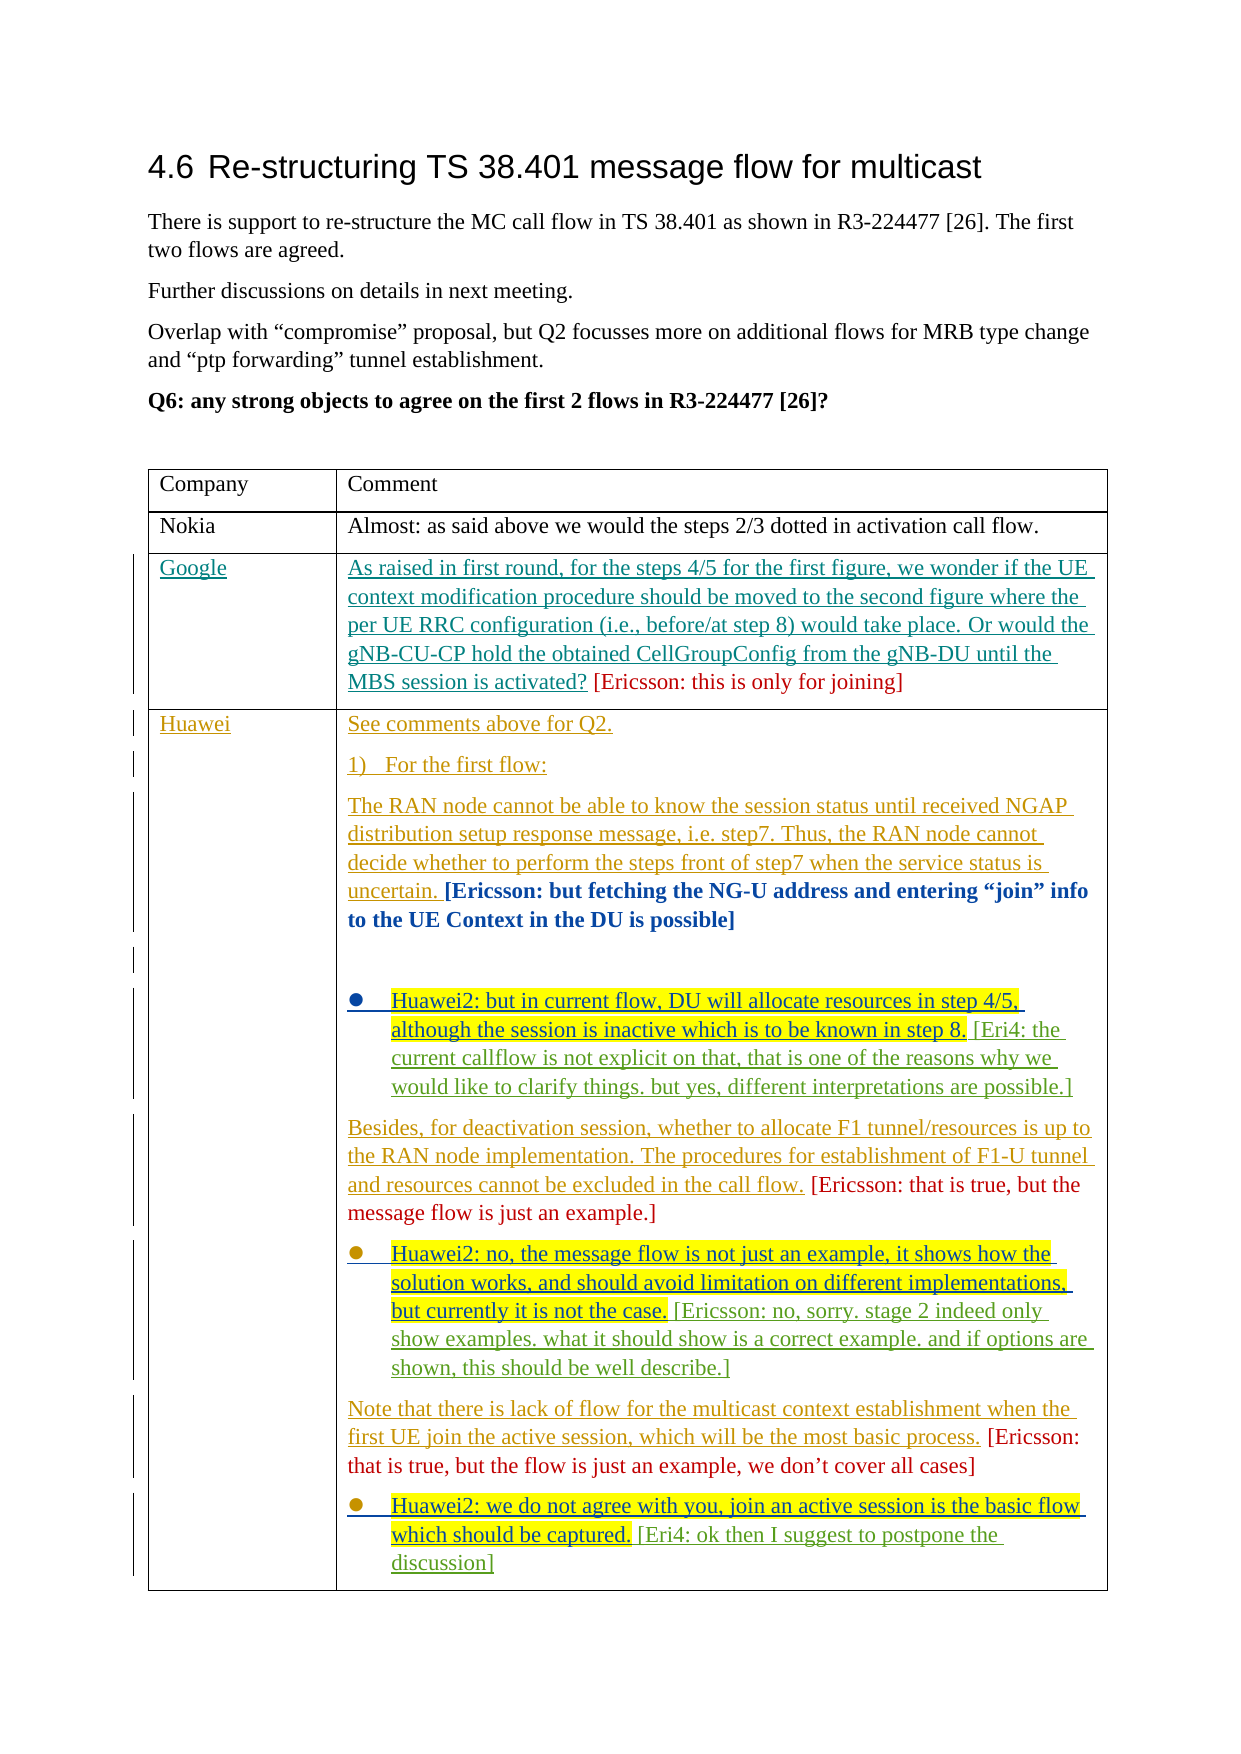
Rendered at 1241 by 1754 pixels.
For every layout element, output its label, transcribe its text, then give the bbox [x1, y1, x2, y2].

table_cell [Ericsson: this is only for joining] [337, 554, 1107, 709]
table_cell Almost: as said above we would the steps 2/3 dotted in activation call flow. [337, 513, 1107, 553]
table_cell Nokia [149, 513, 336, 553]
subtitle Re-structuring TS 38.401 message flow for multicast [148, 148, 1107, 186]
table_cell [149, 554, 336, 709]
text Overlap with “compromise” proposal, but Q2 focusses more on additional flows for MRB type change and “ptp forwarding” tunnel establishment. [148, 318, 1107, 373]
text Q6: any strong objects to agree on the first 2 flows in R3-224477 [26]? [148, 387, 1107, 414]
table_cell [337, 710, 1107, 1590]
table_header Company [149, 470, 336, 511]
table_header Comment [337, 470, 1107, 511]
table_cell [149, 710, 336, 1590]
text There is support to re-structure the MC call flow in TS 38.401 as shown in R3-224477 [26]. The first two flows are agreed. [148, 208, 1107, 263]
text Further discussions on details in next meeting. [148, 277, 1107, 303]
